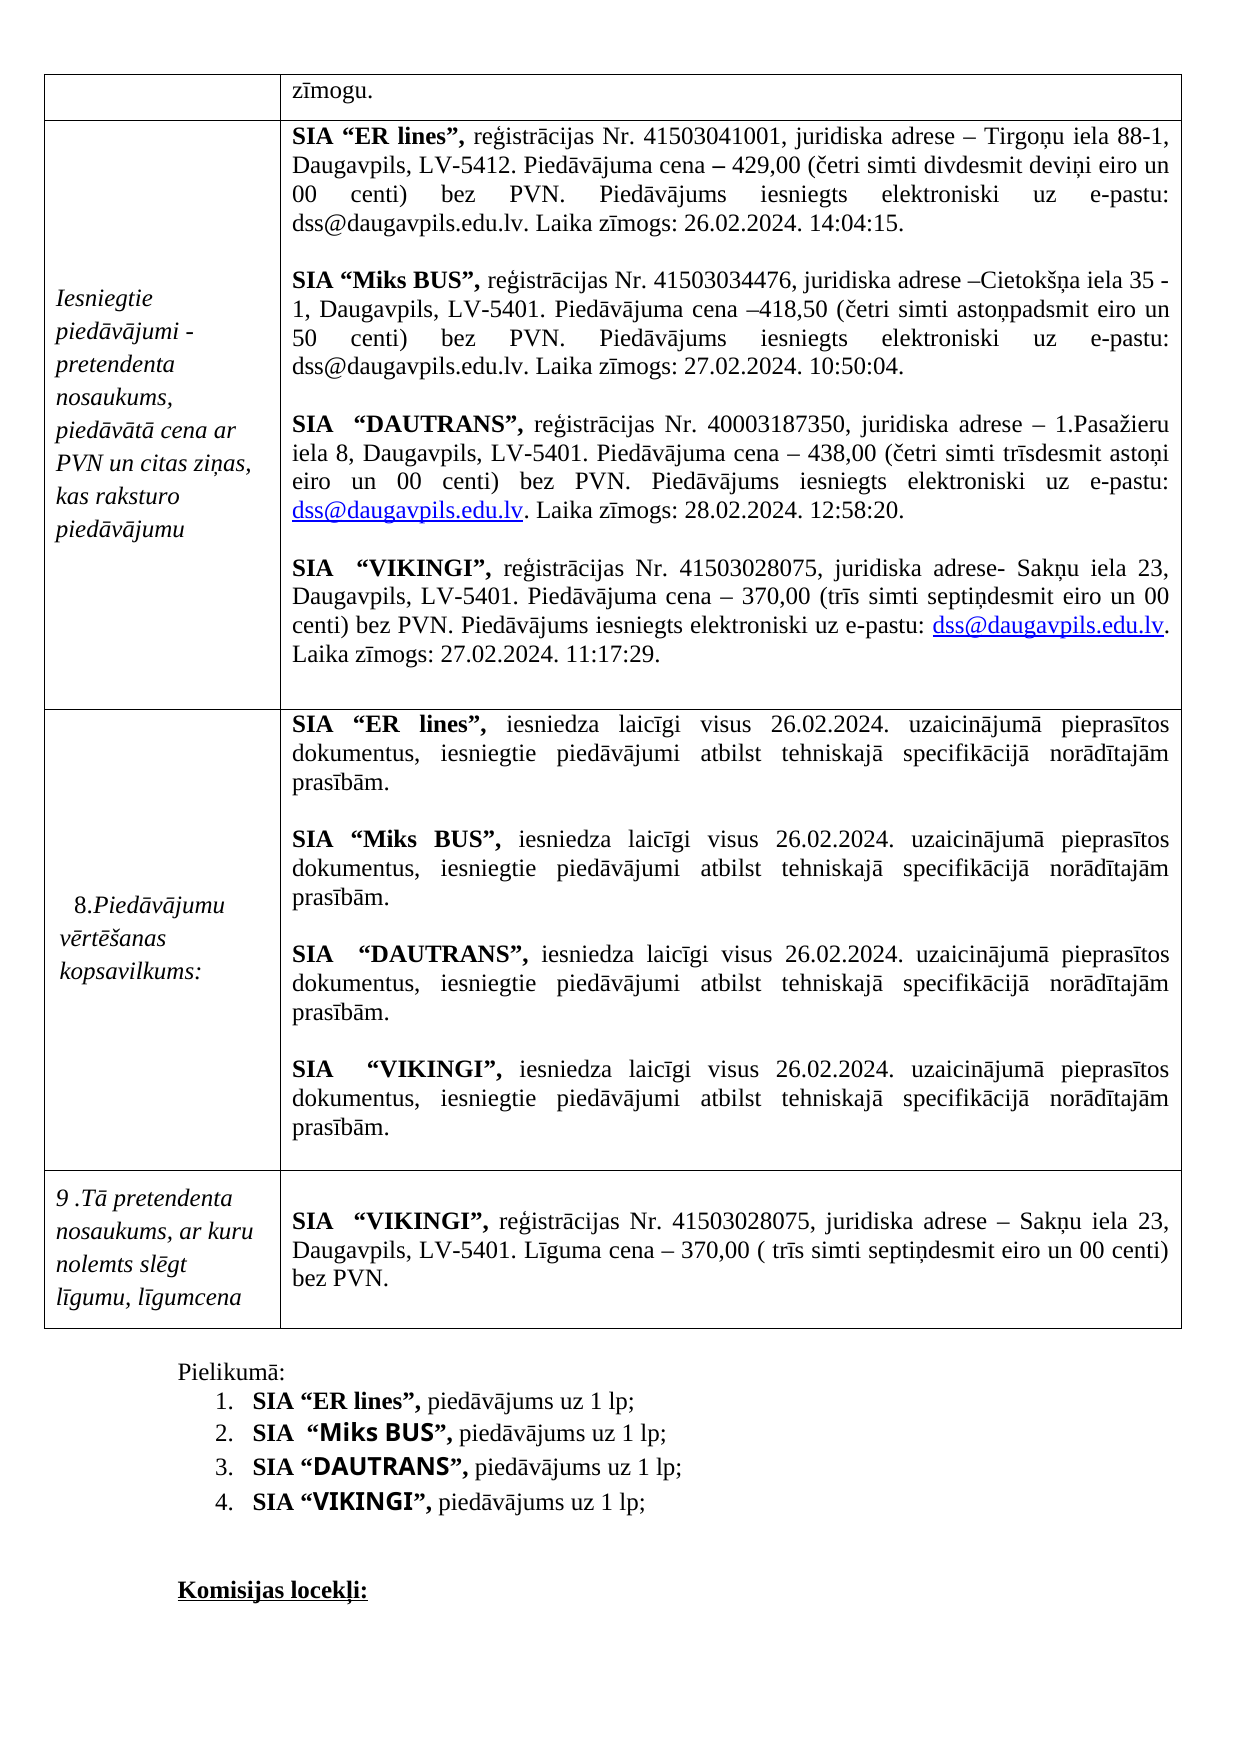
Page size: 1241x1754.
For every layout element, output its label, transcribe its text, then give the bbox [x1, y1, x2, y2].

table_cell Piedāvājumu vērtēšanas kopsavilkums: [45, 710, 280, 1169]
text Komisijas locekļi: [177, 1575, 1152, 1603]
table_cell SIA “ER lines”, reģistrācijas Nr. 41503041001, juridiska adrese – Tirgoņu iela 88-1, Daugavpils, LV-5412. Piedāvājuma cena – 429,00 (četri simti divdesmit deviņi eiro un 00 centi) bez PVN. Piedāvājums iesniegts elektroniski uz e-pastu: dss@daugavpils.edu.lv. Laika zīmogs: 26.02.2024. 14:04:15. SIA “Miks BUS”, reģistrācijas Nr. 41503034476, juridiska adrese –Cietokšņa iela 35 - 1, Daugavpils, LV-5401. Piedāvājuma cena –418,50 (četri simti astoņpadsmit eiro un 50 centi) bez PVN. Piedāvājums iesniegts elektroniski uz e-pastu: dss@daugavpils.edu.lv. Laika zīmogs: 27.02.2024. 10:50:04. SIA “DAUTRANS”, reģistrācijas Nr. 40003187350, juridiska adrese – 1.Pasažieru iela 8, Daugavpils, LV-5401. Piedāvājuma cena – 438,00 (četri simti trīsdesmit astoņi eiro un 00 centi) bez PVN. Piedāvājums iesniegts elektroniski uz e-pastu: dss@daugavpils.edu.lv. Laika zīmogs: 28.02.2024. 12:58:20. SIA “VIKINGI”, reģistrācijas Nr. 41503028075, juridiska adrese- Sakņu iela 23, Daugavpils, LV-5401. Piedāvājuma cena – 370,00 (trīs simti septiņdesmit eiro un 00 centi) bez PVN. Piedāvājums iesniegts elektroniski uz e-pastu: dss@daugavpils.edu.lv. Laika zīmogs: 27.02.2024. 11:17:29. [281, 121, 1181, 708]
list SIA “VIKINGI”, piedāvājums uz 1 lp; [215, 1483, 1152, 1517]
list SIA “ER lines”, piedāvājums uz 1 lp; [215, 1386, 1152, 1415]
table_cell 9 .Tā pretendenta nosaukums, ar kuru nolemts slēgt līgumu, līgumcena [45, 1171, 280, 1328]
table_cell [281, 75, 1181, 120]
list SIA “DAUTRANS”, piedāvājums uz 1 lp; [215, 1449, 1152, 1483]
list SIA “Miks BUS”, piedāvājums uz 1 lp; [215, 1415, 1152, 1449]
table_cell SIA “VIKINGI”, reģistrācijas Nr. 41503028075, juridiska adrese – Sakņu iela 23, Daugavpils, LV-5401. Līguma cena – 370,00 ( trīs simti septiņdesmit eiro un 00 centi) bez PVN. [281, 1171, 1181, 1328]
table_cell SIA “ER lines”, iesniedza laicīgi visus 26.02.2024. uzaicinājumā pieprasītos dokumentus, iesniegtie piedāvājumi atbilst tehniskajā specifikācijā norādītajām prasībām. SIA “Miks BUS”, iesniedza laicīgi visus 26.02.2024. uzaicinājumā pieprasītos dokumentus, iesniegtie piedāvājumi atbilst tehniskajā specifikācijā norādītajām prasībām. SIA “DAUTRANS”, iesniedza laicīgi visus 26.02.2024. uzaicinājumā pieprasītos dokumentus, iesniegtie piedāvājumi atbilst tehniskajā specifikācijā norādītajām prasībām. SIA “VIKINGI”, iesniedza laicīgi visus 26.02.2024. uzaicinājumā pieprasītos dokumentus, iesniegtie piedāvājumi atbilst tehniskajā specifikācijā norādītajām prasībām. [281, 710, 1181, 1169]
table_cell Iesniegtie piedāvājumi - pretendenta nosaukums, piedāvātā cena ar PVN un citas ziņas, kas raksturo piedāvājumu [45, 121, 280, 708]
text Pielikumā: [177, 1357, 1152, 1386]
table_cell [45, 75, 280, 120]
